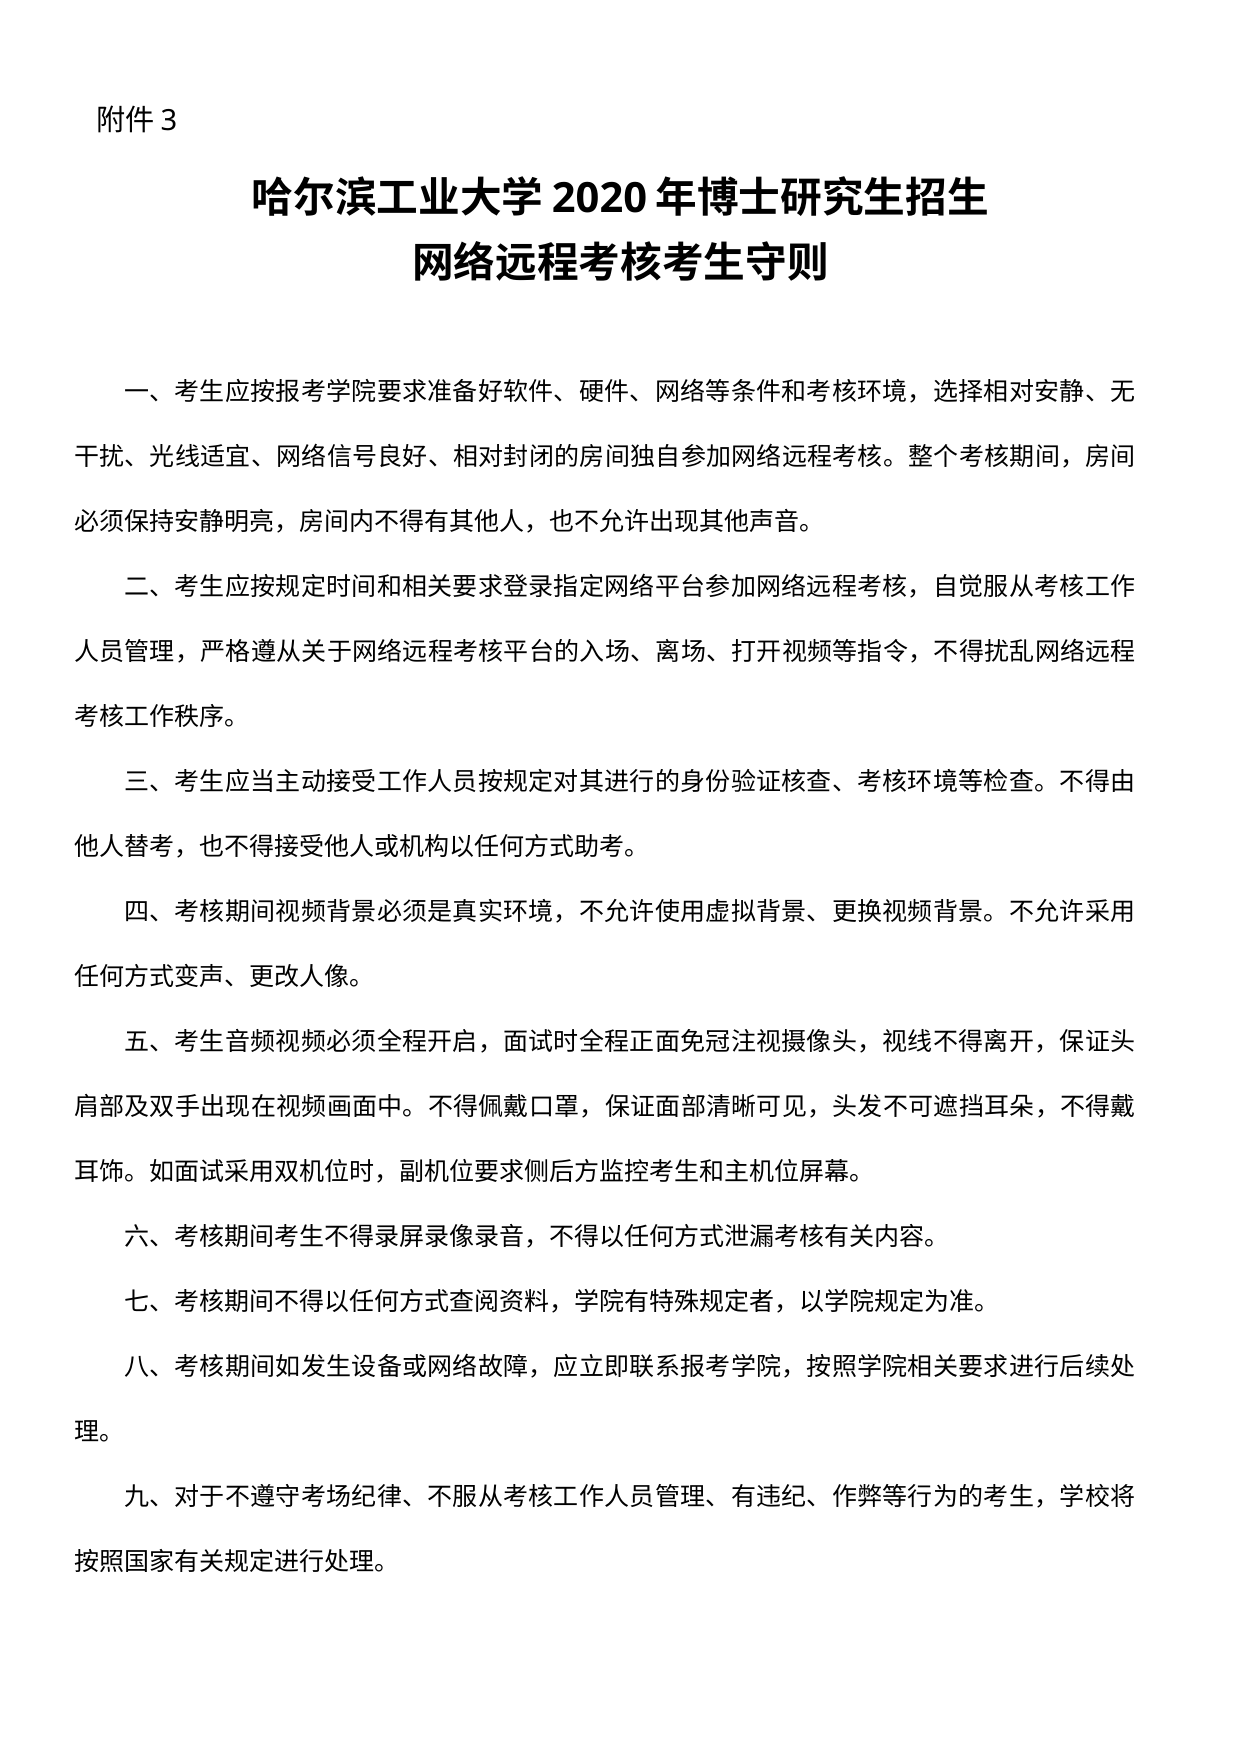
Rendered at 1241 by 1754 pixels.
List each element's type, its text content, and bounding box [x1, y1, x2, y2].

text 网络远程考核考生守则 [118, 227, 1122, 292]
text 八、考核期间如发生设备或网络故障，应立即联系报考学院，按照学院相关要求进行后续处理。 [74, 1332, 1137, 1462]
text 一、考生应按报考学院要求准备好软件、硬件、网络等条件和考核环境，选择相对安静、无干扰、光线适宜、网络信号良好、相对封闭的房间独自参加网络远程考核。整个考核期间，房间必须保持安静明亮，房间内不得有其他人，也不允许出现其他声音。 [74, 357, 1137, 552]
text 五、考生音频视频必须全程开启，面试时全程正面免冠注视摄像头，视线不得离开，保证头肩部及双手出现在视频画面中。不得佩戴口罩，保证面部清晰可见，头发不可遮挡耳朵，不得戴耳饰。如面试采用双机位时，副机位要求侧后方监控考生和主机位屏幕。 [74, 1007, 1137, 1202]
text 四、考核期间视频背景必须是真实环境，不允许使用虚拟背景、更换视频背景。不允许采用任何方式变声、更改人像。 [74, 877, 1137, 1007]
text 三、考生应当主动接受工作人员按规定对其进行的身份验证核查、考核环境等检查。不得由他人替考，也不得接受他人或机构以任何方式助考。 [74, 747, 1137, 877]
text 哈尔滨工业大学2020年博士研究生招生 [118, 162, 1122, 227]
text 六、考核期间考生不得录屏录像录音，不得以任何方式泄漏考核有关内容。 [74, 1202, 1137, 1267]
text 七、考核期间不得以任何方式查阅资料，学院有特殊规定者，以学院规定为准。 [74, 1267, 1137, 1332]
text 二、考生应按规定时间和相关要求登录指定网络平台参加网络远程考核，自觉服从考核工作人员管理，严格遵从关于网络远程考核平台的入场、离场、打开视频等指令，不得扰乱网络远程考核工作秩序。 [74, 552, 1137, 747]
text 九、对于不遵守考场纪律、不服从考核工作人员管理、有违纪、作弊等行为的考生，学校将按照国家有关规定进行处理。 [74, 1462, 1137, 1592]
